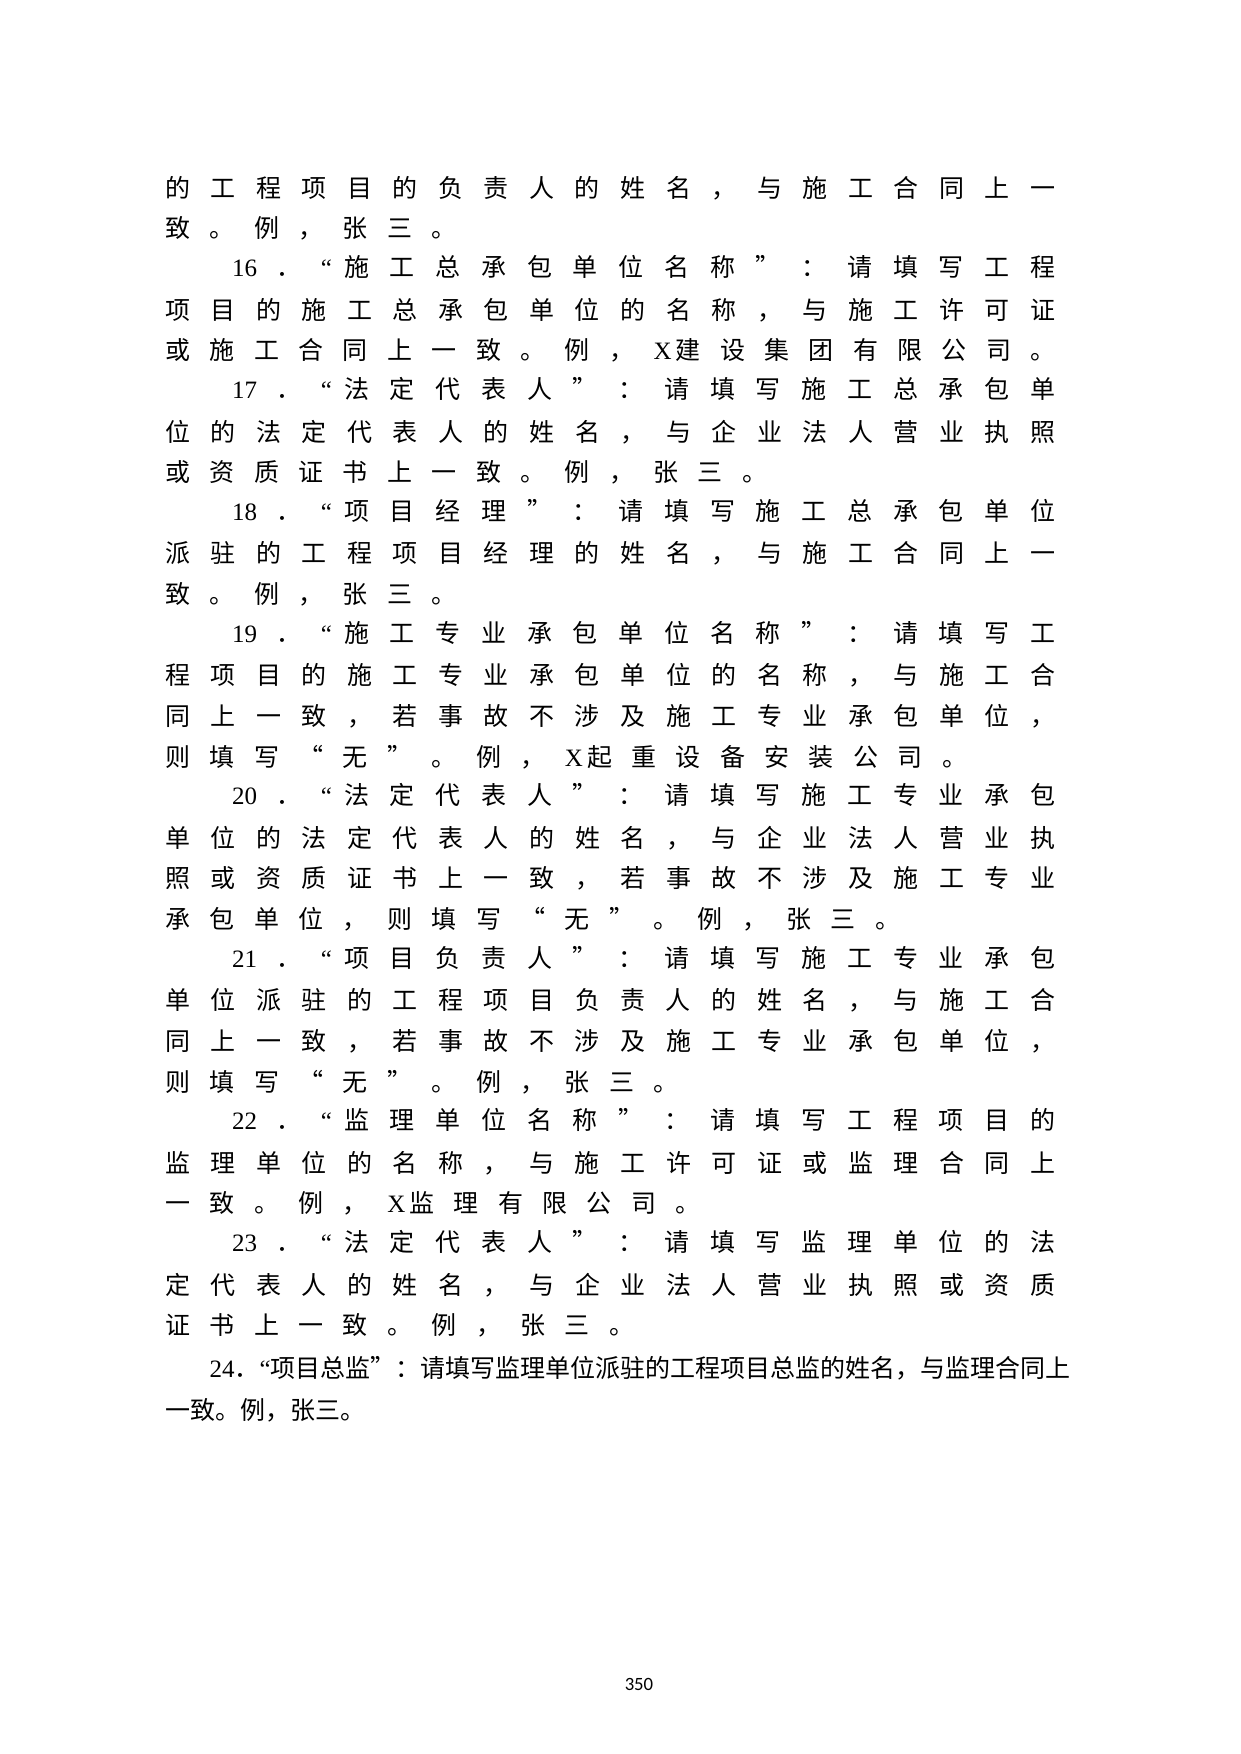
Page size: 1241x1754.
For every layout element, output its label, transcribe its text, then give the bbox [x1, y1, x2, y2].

list “项目经理”：请填写施工总承包单位派驻的工程项目经理的姓名，与施工合同上一致。例，张三。 [165, 491, 1075, 613]
list “施工总承包单位名称”：请填写工程项目的施工总承包单位的名称，与施工许可证或施工合同上一致。例，X建设集团有限公司。 [165, 247, 1075, 369]
list “法定代表人”：请填写监理单位的法定代表人的姓名，与企业法人营业执照或资质证书上一致。例，张三。 [165, 1222, 1075, 1344]
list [165, 166, 1075, 247]
list “施工专业承包单位名称”：请填写工程项目的施工专业承包单位的名称，与施工合同上一致，若事故不涉及施工专业承包单位，则填写“无”。例，X起重设备安装公司。 [165, 613, 1075, 775]
list “项目总监”：请填写监理单位派驻的工程项目总监的姓名，与监理合同上一致。例，张三。 [165, 1344, 1075, 1427]
list “项目负责人”：请填写施工专业承包单位派驻的工程项目负责人的姓名，与施工合同上一致，若事故不涉及施工专业承包单位，则填写“无”。例，张三。 [165, 938, 1075, 1100]
list “法定代表人”：请填写施工专业承包单位的法定代表人的姓名，与企业法人营业执照或资质证书上一致，若事故不涉及施工专业承包单位，则填写“无”。例，张三。 [165, 775, 1075, 938]
list “法定代表人”：请填写施工总承包单位的法定代表人的姓名，与企业法人营业执照或资质证书上一致。例，张三。 [165, 369, 1075, 491]
list “监理单位名称”：请填写工程项目的监理单位的名称，与施工许可证或监理合同上一致。例，X监理有限公司。 [165, 1100, 1075, 1222]
